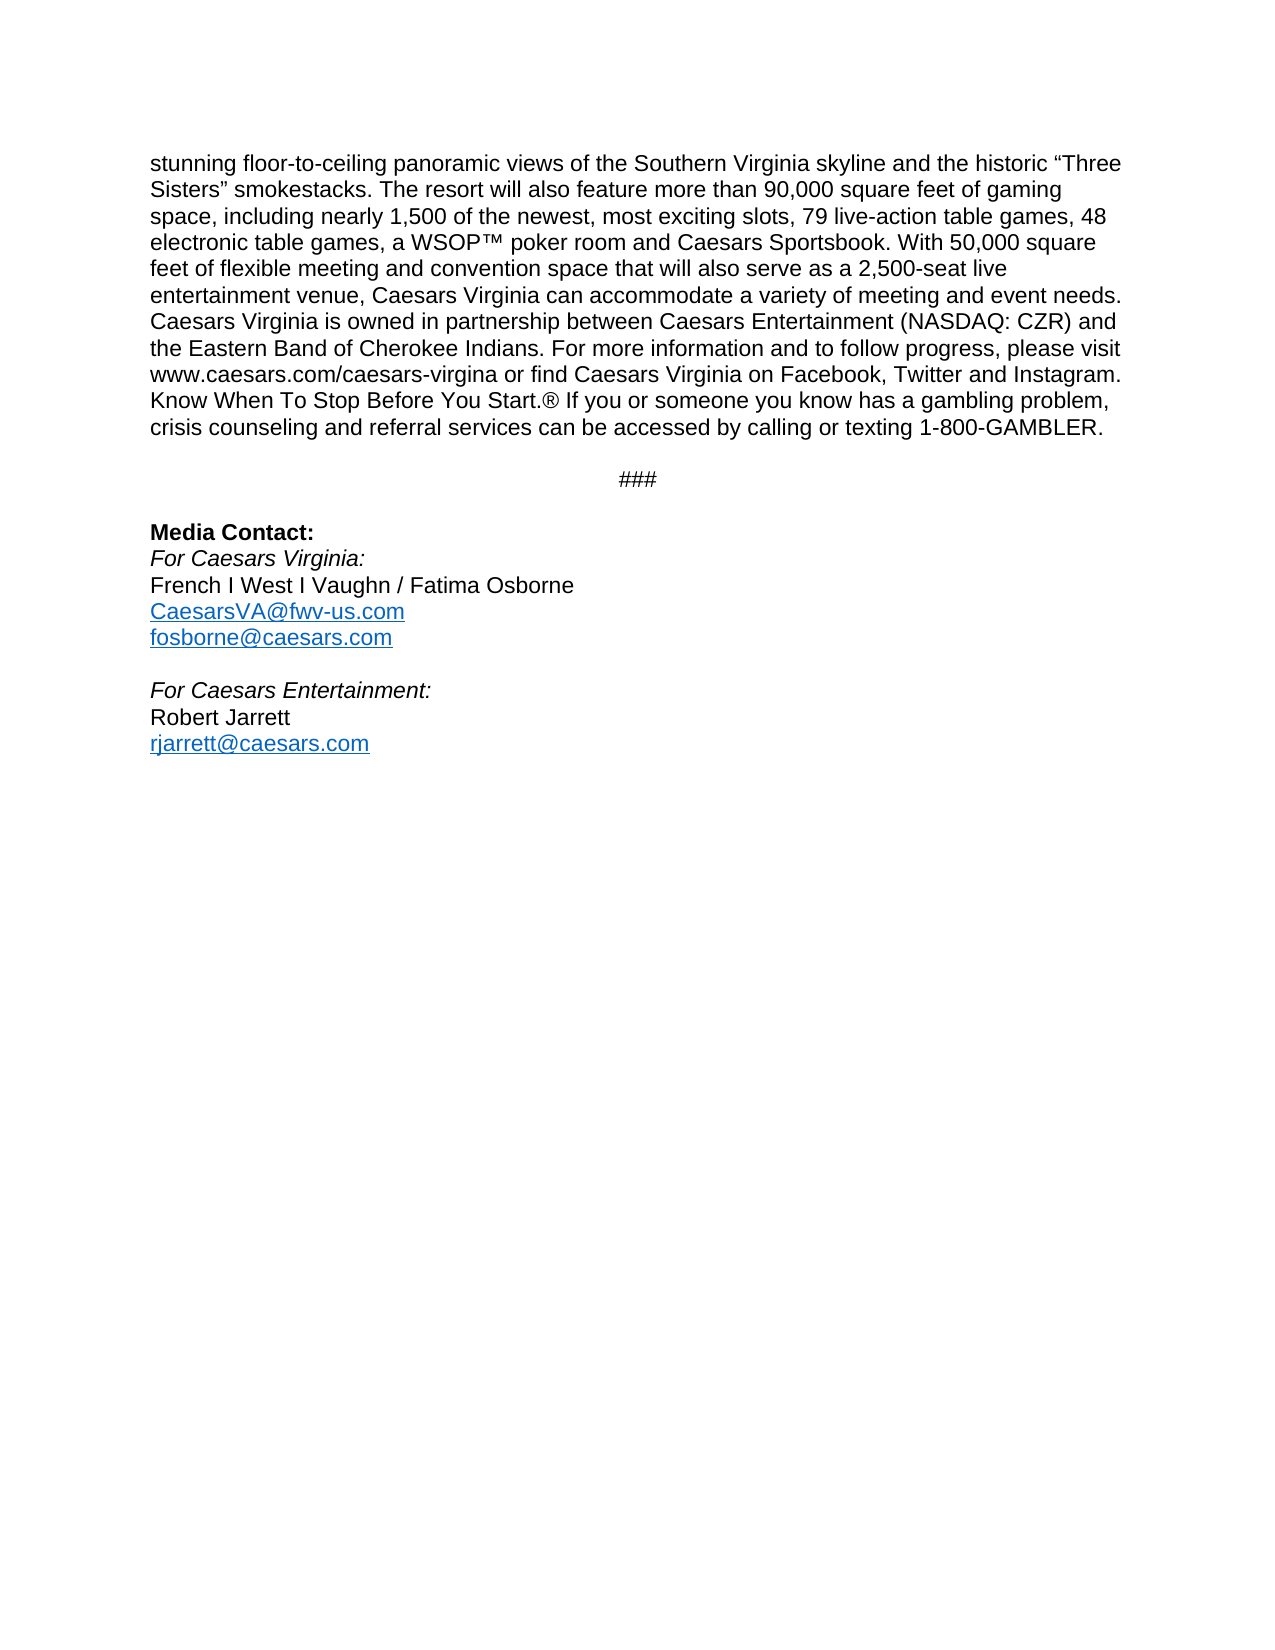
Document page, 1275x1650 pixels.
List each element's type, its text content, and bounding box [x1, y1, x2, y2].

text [150, 150, 1125, 440]
text rjarrett@caesars.com [150, 730, 1125, 756]
text French I West I Vaughn / Fatima Osborne [150, 572, 1125, 598]
text CaesarsVA@fwv-us.com [150, 598, 1125, 624]
text Media Contact: [150, 519, 1125, 545]
text For Caesars Entertainment: [150, 677, 1125, 703]
text fosborne@caesars.com [150, 624, 1125, 651]
text Robert Jarrett [150, 703, 1125, 730]
text For Caesars Virginia: [150, 545, 1125, 572]
text ### [150, 466, 1125, 493]
